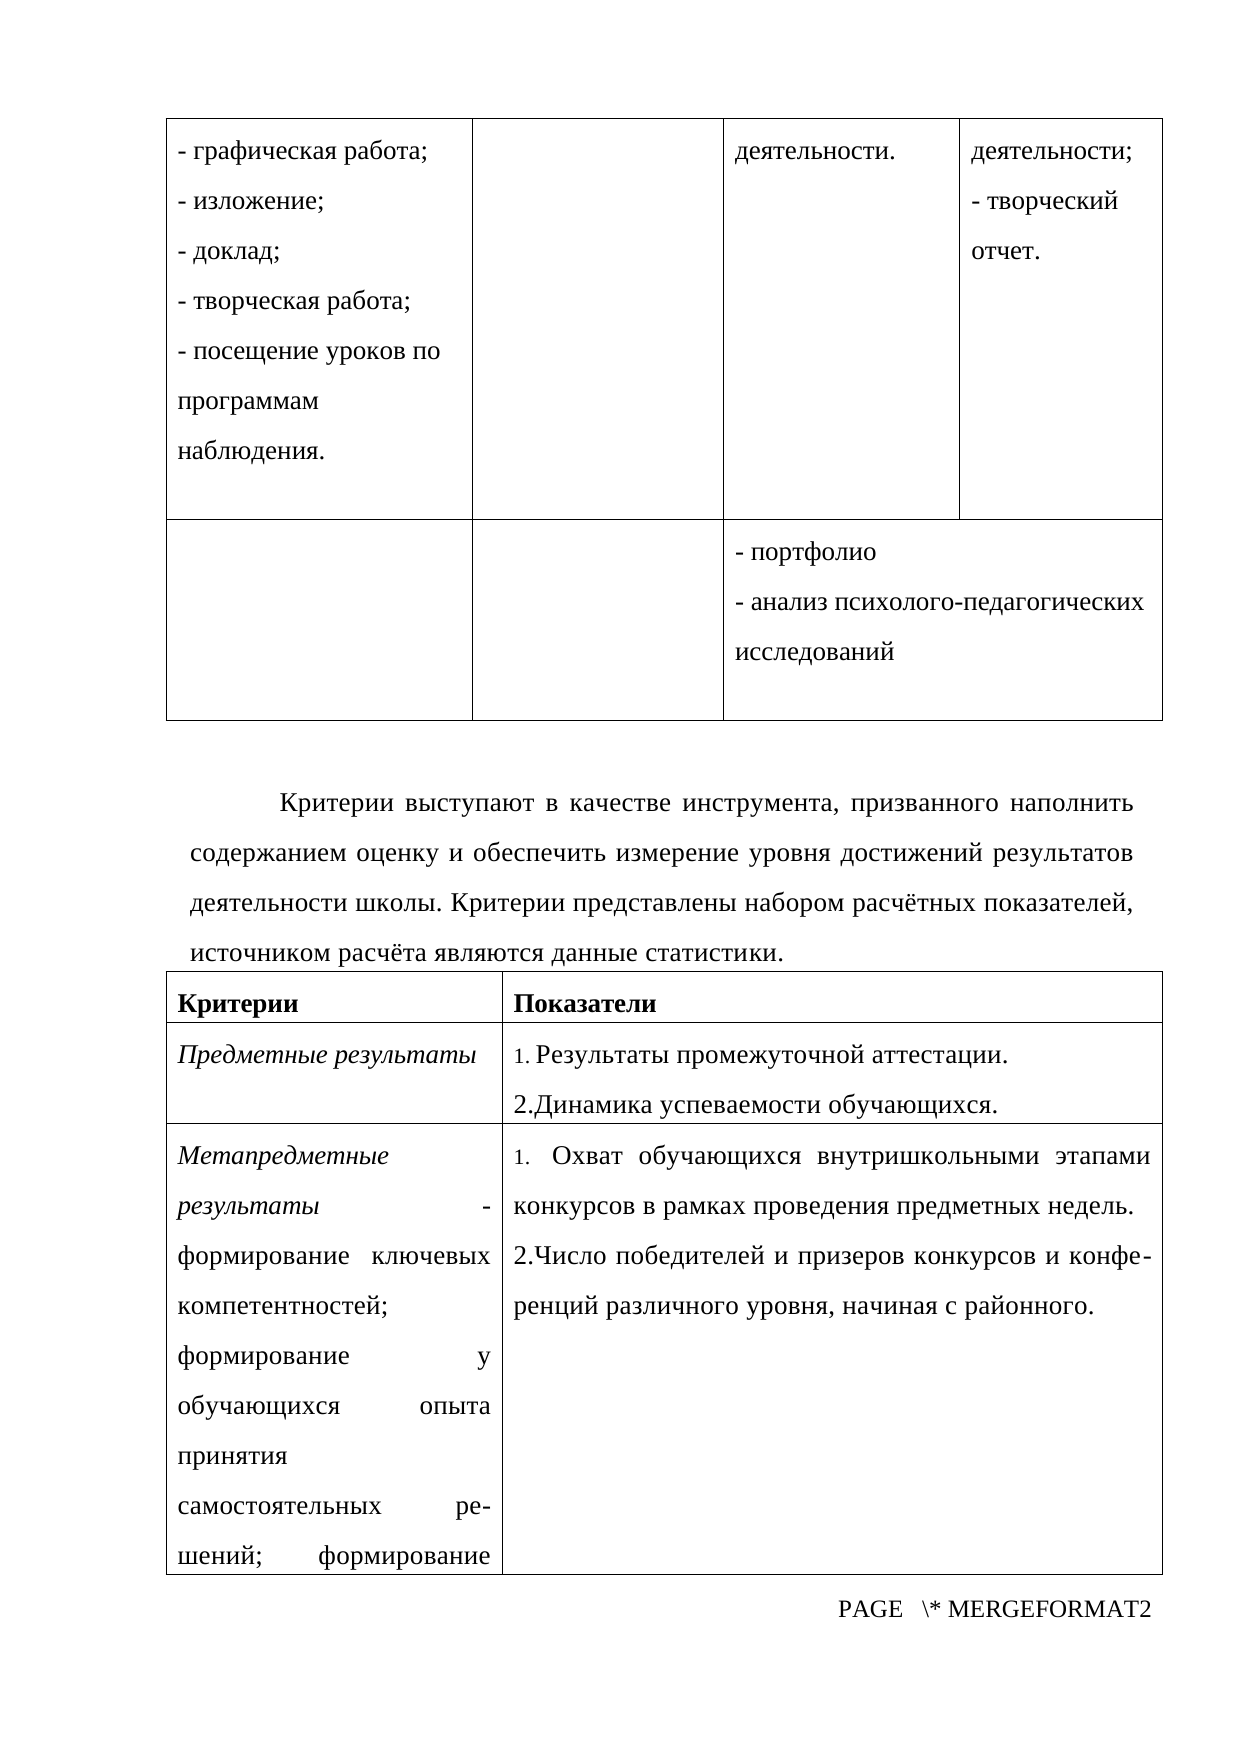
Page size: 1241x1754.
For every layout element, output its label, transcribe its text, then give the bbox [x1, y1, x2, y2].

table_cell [167, 1124, 502, 1574]
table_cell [167, 119, 472, 519]
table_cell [960, 119, 1162, 519]
table_cell [473, 520, 723, 720]
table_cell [724, 119, 959, 519]
table_cell Предметные результаты [167, 1023, 502, 1123]
table_cell - портфолио - анализ психолого-педагогических исследований [724, 520, 1162, 720]
table_cell [167, 520, 472, 720]
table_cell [503, 1124, 1162, 1574]
table_header Показатели [503, 972, 1162, 1022]
table_header Критерии [167, 972, 502, 1022]
table_cell Результаты промежуточной аттестации. 2.Динамика успеваемости обучающихся. [503, 1023, 1162, 1123]
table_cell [473, 119, 723, 519]
text Критерии выступают в качестве инструмента, призванного наполнить содержанием оценку и обеспечить измерение уровня достижений результатов деятельности школы. Критерии представлены набором расчётных показателей, источником расчёта являются данные статистики. [190, 771, 1135, 971]
